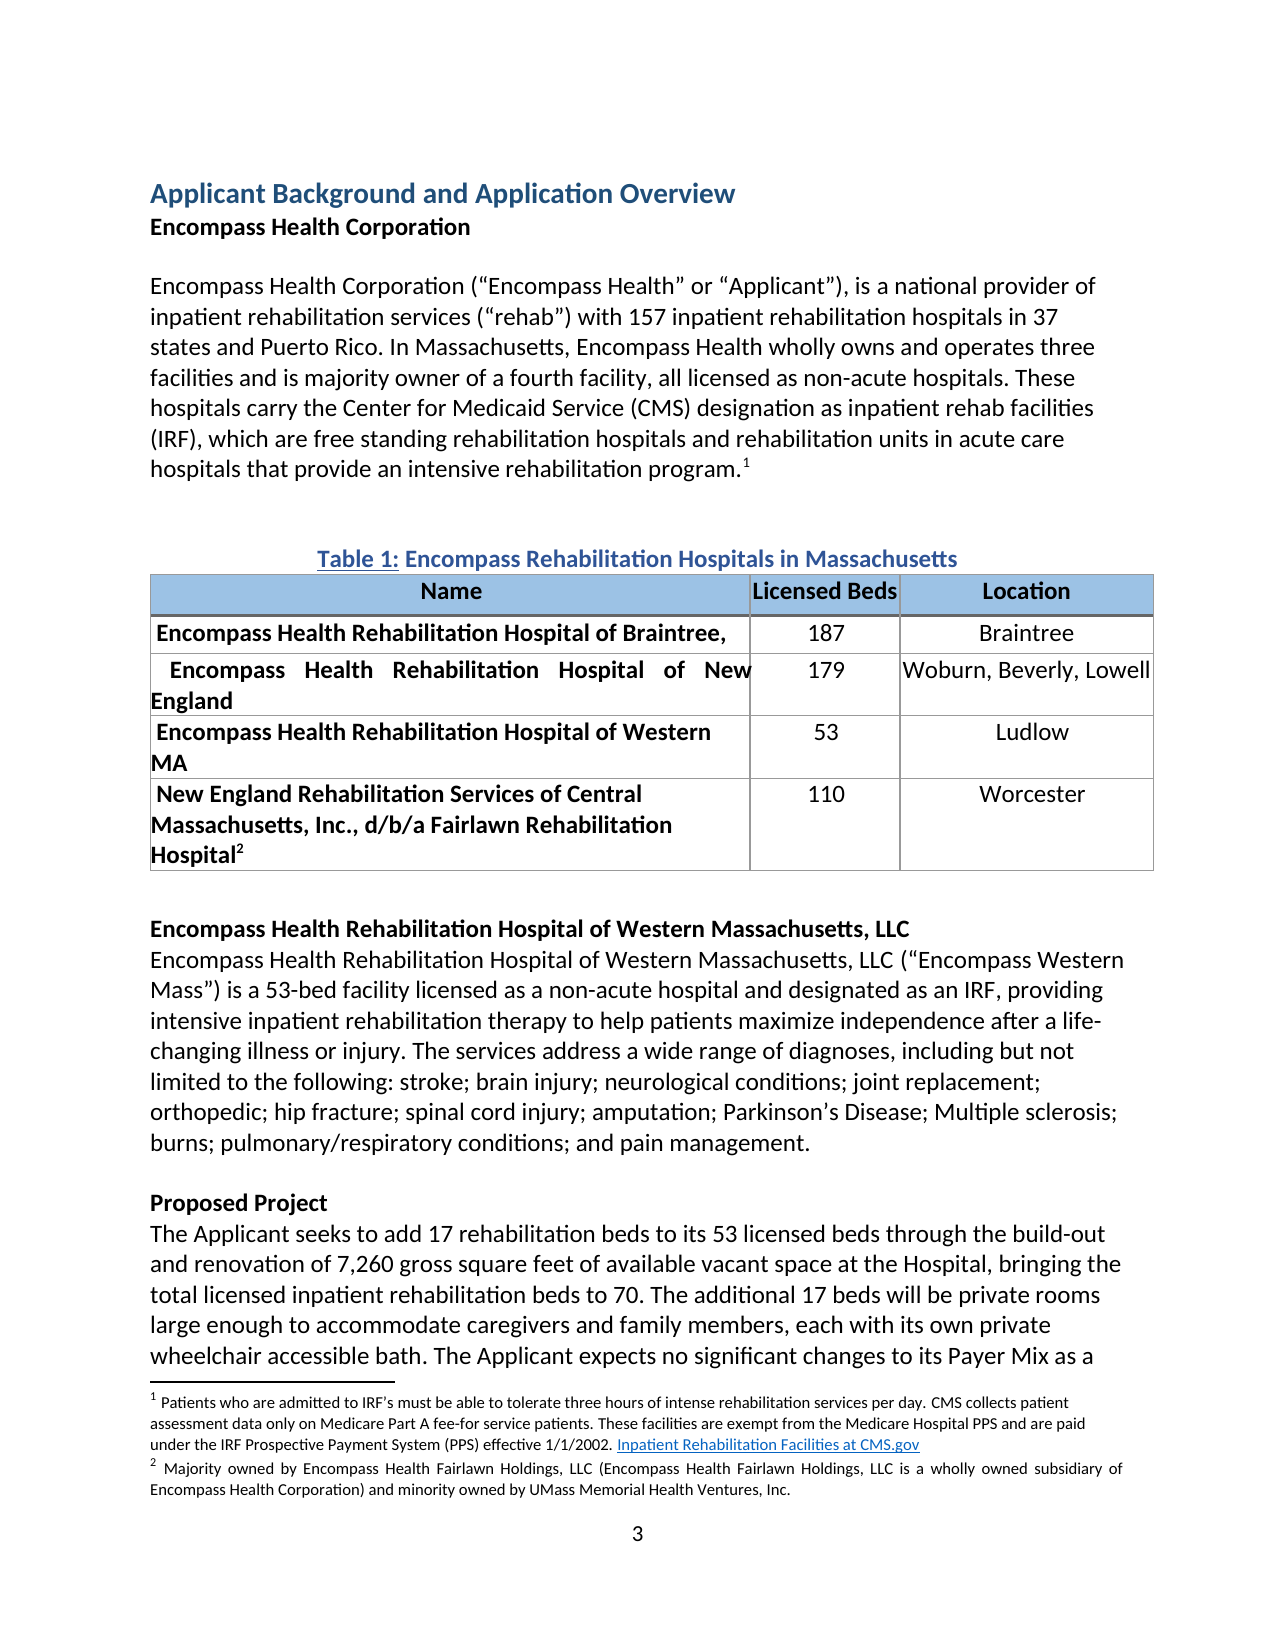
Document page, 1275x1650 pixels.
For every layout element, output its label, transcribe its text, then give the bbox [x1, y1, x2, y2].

table_cell 110 [751, 779, 899, 870]
table_cell Woburn, Beverly, Lowell [901, 654, 1153, 715]
table_cell Encompass Health Rehabilitation Hospital of Western MA [151, 716, 749, 777]
text Table 1: Encompass Rehabilitation Hospitals in Massachusetts [150, 544, 1125, 574]
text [150, 1218, 1125, 1371]
text Encompass Health Rehabilitation Hospital of Western Massachusetts, LLC [150, 913, 1125, 944]
table_cell New England Rehabilitation Services of Central Massachusetts, Inc., d/b/a Fairlawn Rehabilitation Hospital [151, 779, 749, 870]
table_cell Encompass Health Rehabilitation Hospital of Braintree, [151, 617, 749, 653]
text Encompass Health Corporation [150, 211, 1125, 241]
table_cell 179 [751, 654, 899, 715]
table_cell Ludlow [901, 716, 1153, 777]
table_cell Encompass Health Rehabilitation Hospital of New England [151, 654, 749, 715]
table_header Location [901, 575, 1153, 614]
table_header Licensed Beds [751, 575, 899, 614]
subtitle Applicant Background and Application Overview [150, 175, 1125, 211]
text Encompass Health Corporation (“Encompass Health” or “Applicant”), is a national provider of inpatient rehabilitation services (“rehab”) with 157 inpatient rehabilitation hospitals in 37 states and Puerto Rico. In Massachusetts, Encompass Health wholly owns and operates three facilities and is majority owner of a fourth facility, all licensed as non-acute hospitals. These hospitals carry the Center for Medicaid Service (CMS) designation as inpatient rehab facilities (IRF), which are free standing rehabilitation hospitals and rehabilitation units in acute care hospitals that provide an intensive rehabilitation program. [150, 270, 1125, 484]
table_cell 187 [751, 617, 899, 653]
table_cell Worcester [901, 779, 1153, 870]
text Encompass Health Rehabilitation Hospital of Western Massachusetts, LLC (“Encompass Western Mass”) is a 53-bed facility licensed as a non-acute hospital and designated as an IRF, providing intensive inpatient rehabilitation therapy to help patients maximize independence after a life-changing illness or injury. The services address a wide range of diagnoses, including but not limited to the following: stroke; brain injury; neurological conditions; joint replacement; orthopedic; hip fracture; spinal cord injury; amputation; Parkinson’s Disease; Multiple sclerosis; burns; pulmonary/respiratory conditions; and pain management. [150, 944, 1125, 1157]
text Proposed Project [150, 1188, 1125, 1218]
table_header Name [151, 575, 749, 614]
table_cell 53 [751, 716, 899, 777]
table_cell Braintree [901, 617, 1153, 653]
